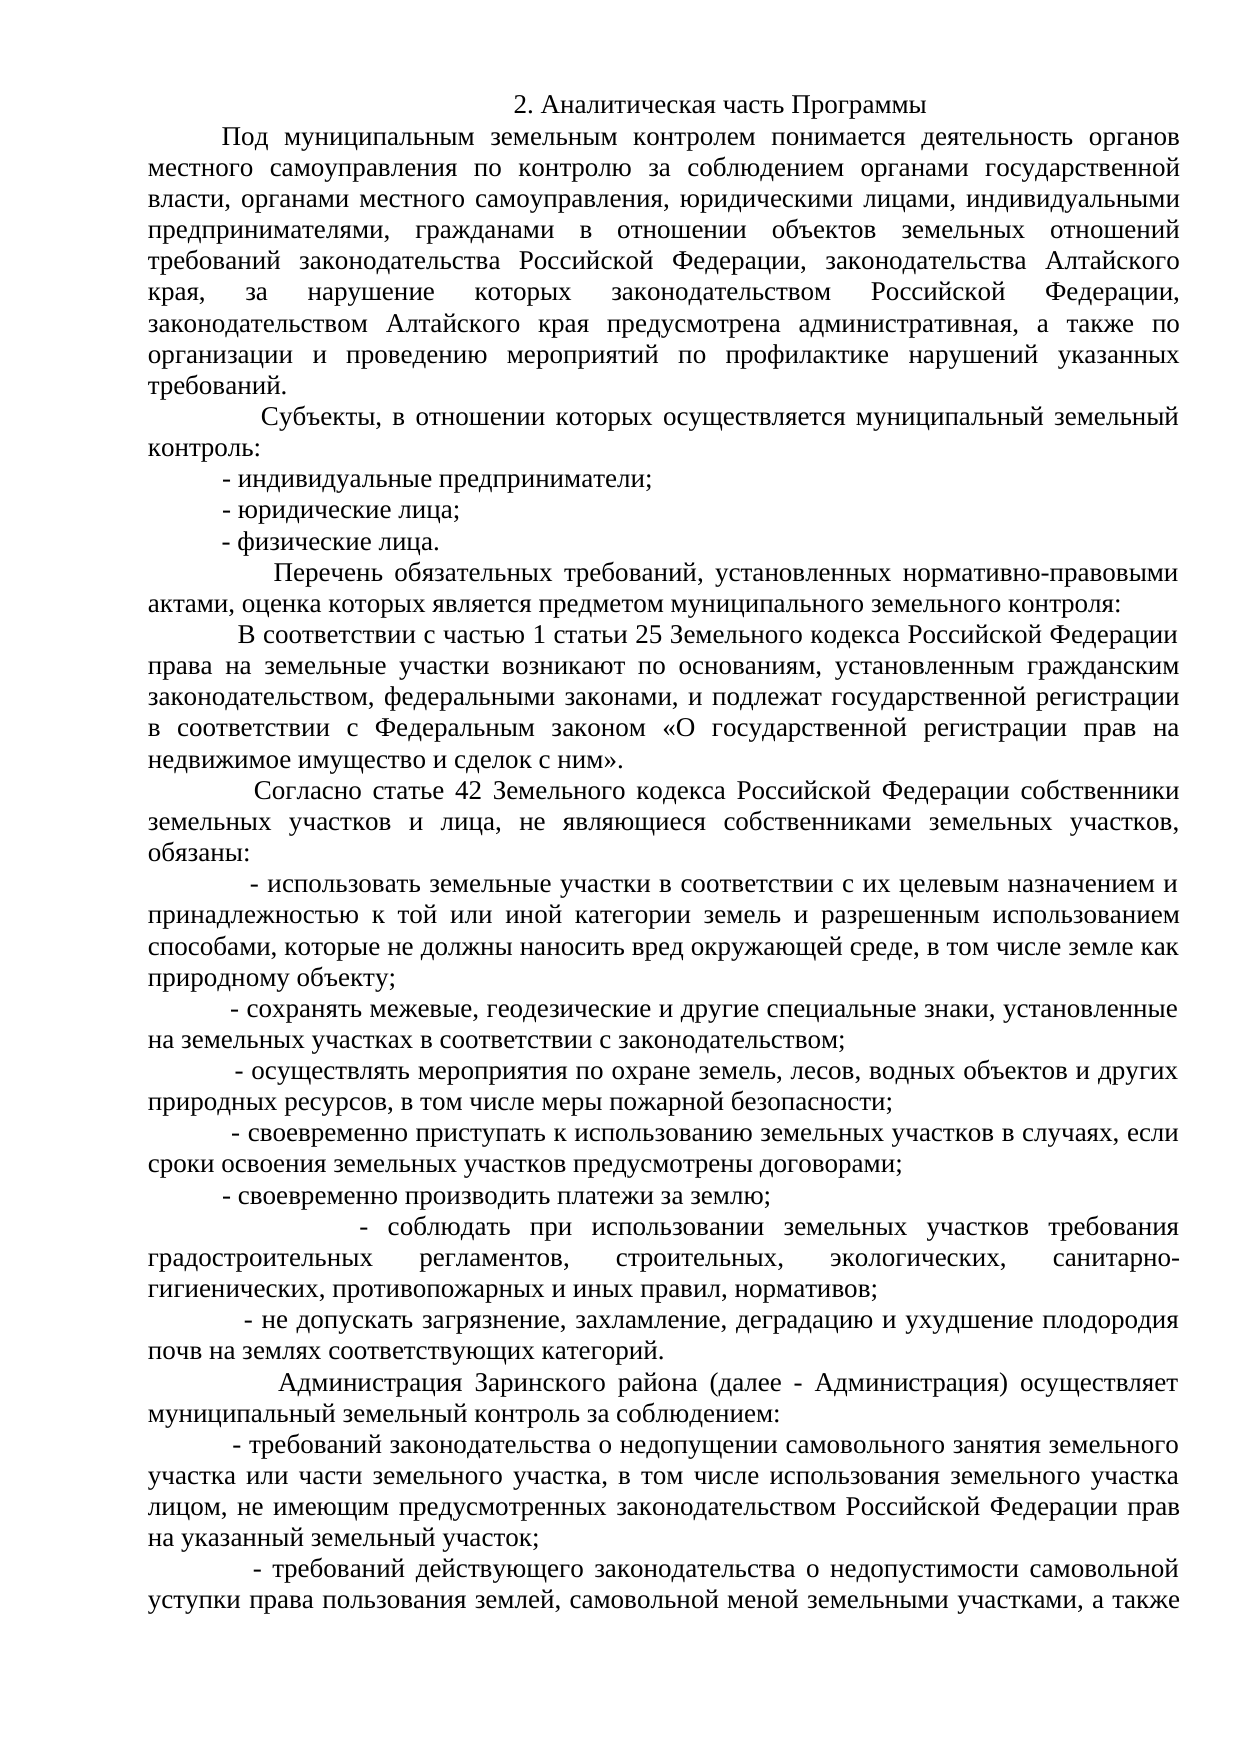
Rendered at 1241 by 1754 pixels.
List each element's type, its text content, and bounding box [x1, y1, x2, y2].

text 2. Аналитическая часть Программы [259, 89, 1181, 120]
text - юридические лица; [148, 493, 1181, 525]
text Субъекты, в отношении которых осуществляется муниципальный земельный контроль: [148, 400, 1181, 462]
text - соблюдать при использовании земельных участков требования градостроительных регламентов, строительных, экологических, санитарно-гигиенических, противопожарных и иных правил, нормативов; [148, 1210, 1181, 1303]
text - индивидуальные предприниматели; [148, 462, 1181, 493]
text - своевременно производить платежи за землю; [148, 1179, 1181, 1210]
text Администрация Заринского района (далее - Администрация) осуществляет муниципальный земельный контроль за соблюдением: [148, 1366, 1181, 1428]
text Перечень обязательных требований, установленных нормативно-правовыми актами, оценка которых является предметом муниципального земельного контроля: [148, 556, 1181, 618]
text - осуществлять мероприятия по охране земель, лесов, водных объектов и других природных ресурсов, в том числе меры пожарной безопасности; [148, 1054, 1181, 1116]
text В соответствии с частью 1 статьи 25 Земельного кодекса Российской Федерации права на земельные участки возникают по основаниям, установленным гражданским законодательством, федеральными законами, и подлежат государственной регистрации в соответствии с Федеральным законом «О государственной регистрации прав на недвижимое имущество и сделок с ним». [148, 618, 1181, 774]
text - не допускать загрязнение, захламление, деградацию и ухудшение плодородия почв на землях соответствующих категорий. [148, 1303, 1181, 1366]
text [148, 1552, 1181, 1615]
text - физические лица. [148, 525, 1181, 556]
text Согласно статье 42 Земельного кодекса Российской Федерации собственники земельных участков и лица, не являющиеся собственниками земельных участков, обязаны: [148, 774, 1181, 867]
text Под муниципальным земельным контролем понимается деятельность органов местного самоуправления по контролю за соблюдением органами государственной власти, органами местного самоуправления, юридическими лицами, индивидуальными предпринимателями, гражданами в отношении объектов земельных отношений требований законодательства Российской Федерации, законодательства Алтайского края, за нарушение которых законодательством Российской Федерации, законодательством Алтайского края предусмотрена административная, а также по организации и проведению мероприятий по профилактике нарушений указанных требований. [148, 120, 1181, 400]
text - требований законодательства о недопущении самовольного занятия земельного участка или части земельного участка, в том числе использования земельного участка лицом, не имеющим предусмотренных законодательством Российской Федерации прав на указанный земельный участок; [148, 1428, 1181, 1552]
text - своевременно приступать к использованию земельных участков в случаях, если сроки освоения земельных участков предусмотрены договорами; [148, 1116, 1181, 1179]
text - сохранять межевые, геодезические и другие специальные знаки, установленные на земельных участках в соответствии с законодательством; [148, 992, 1181, 1054]
text - использовать земельные участки в соответствии с их целевым назначением и принадлежностью к той или иной категории земель и разрешенным использованием способами, которые не должны наносить вред окружающей среде, в том числе земле как природному объекту; [148, 867, 1181, 992]
